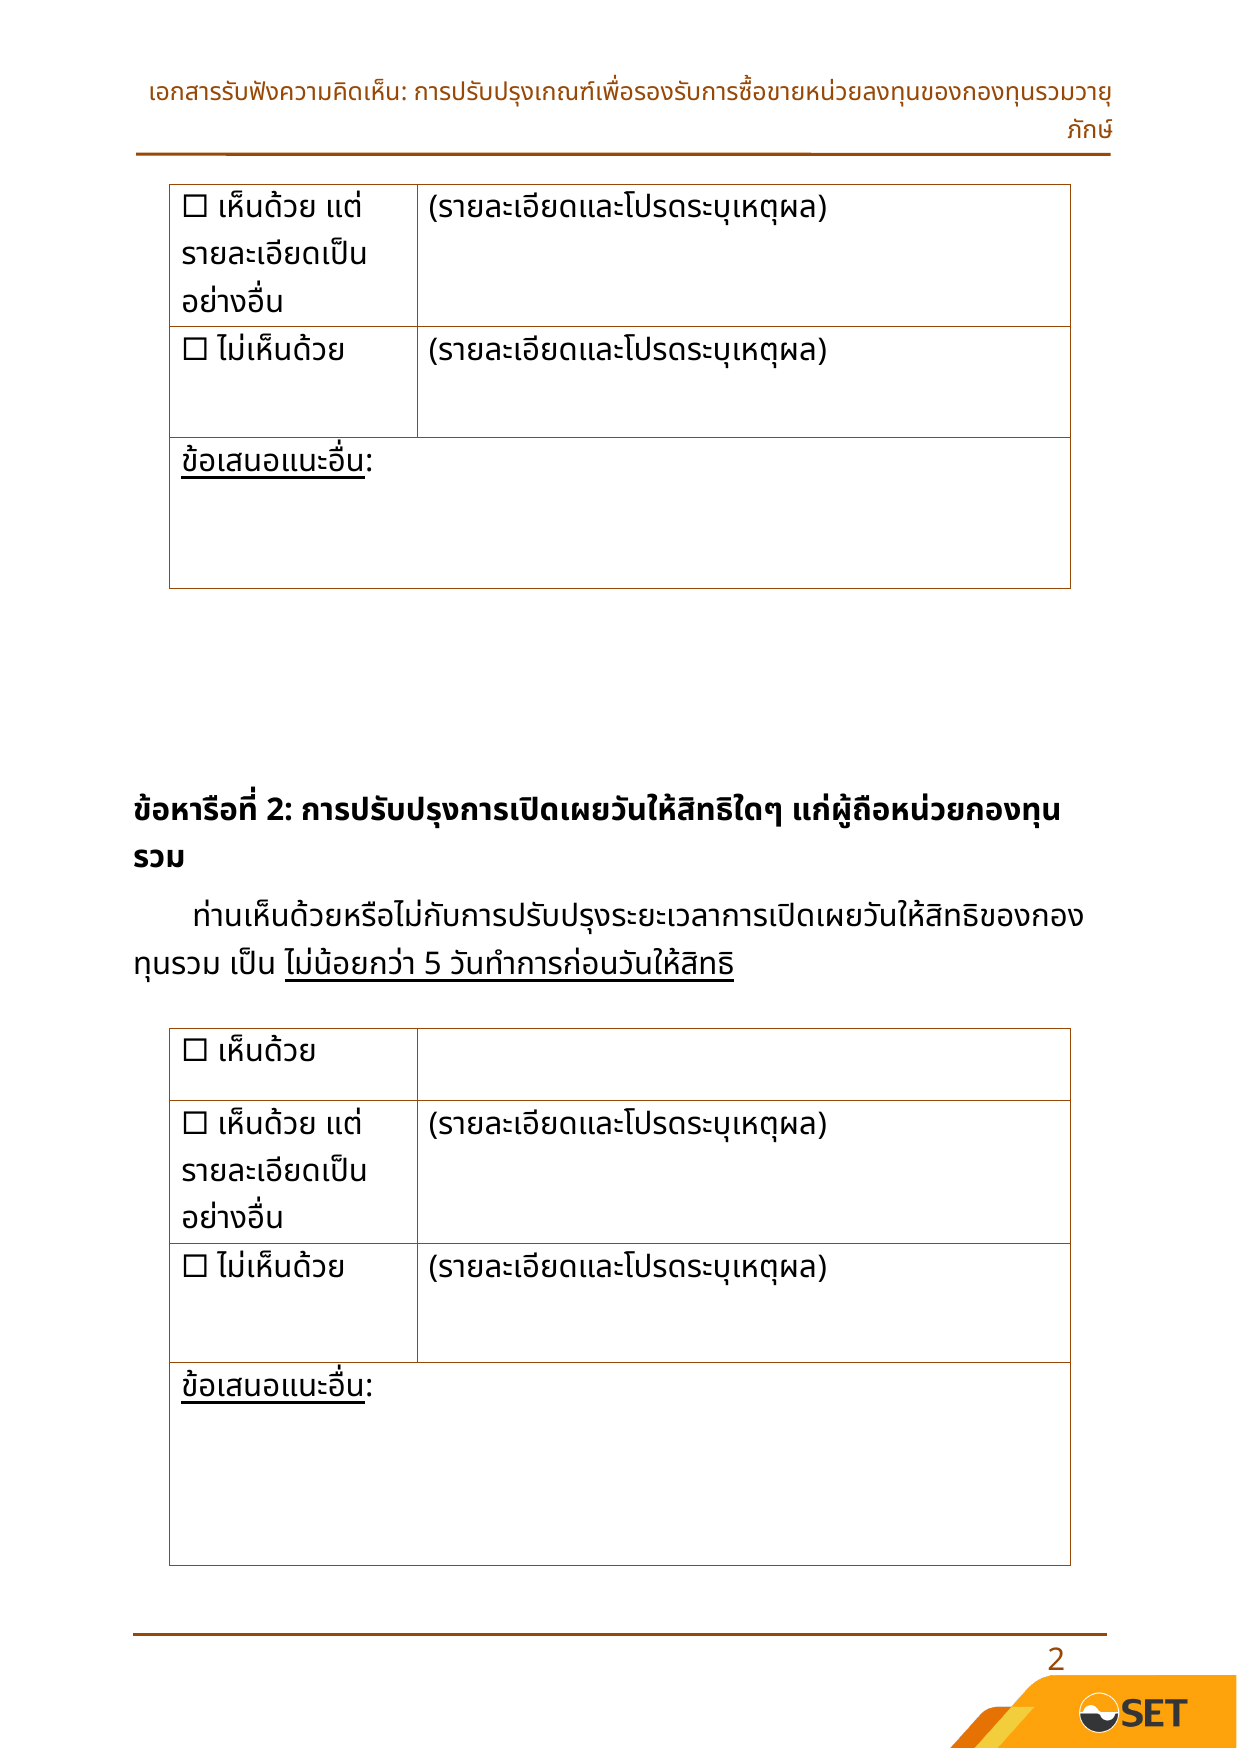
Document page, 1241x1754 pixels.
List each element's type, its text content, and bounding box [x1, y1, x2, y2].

table_cell (รายละเอียดและโปรดระบุเหตุผล) [418, 1101, 1070, 1243]
table_header เห็นด้วย [170, 1029, 417, 1100]
table_cell (รายละเอียดและโปรดระบุเหตุผล) [418, 185, 1070, 326]
text ข้อหารือที่ 2: การปรับปรุงการเปิดเผยวันให้สิทธิใดๆ แก่ผู้ถือหน่วยกองทุนรวม [133, 786, 1099, 881]
table_cell ข้อเสนอแนะอื่น: [170, 438, 1070, 588]
text ท่านเห็นด้วยหรือไม่กับการปรับปรุงระยะเวลาการเปิดเผยวันให้สิทธิของกองทุนรวม เป็น ไม่น้อยกว่า 5 วันทำการก่อนวันให้สิทธิ [133, 894, 1107, 988]
table_cell ไม่เห็นด้วย [170, 327, 417, 437]
table_cell (รายละเอียดและโปรดระบุเหตุผล) [418, 1244, 1070, 1362]
picture [946, 1671, 1237, 1748]
table_cell เห็นด้วย แต่รายละเอียดเป็นอย่างอื่น [170, 1101, 417, 1243]
table_cell เห็นด้วย แต่รายละเอียดเป็นอย่างอื่น [170, 185, 417, 326]
table_cell (รายละเอียดและโปรดระบุเหตุผล) [418, 327, 1070, 437]
table_cell ข้อเสนอแนะอื่น: [170, 1363, 1070, 1565]
table_header [418, 1029, 1070, 1100]
table_cell ไม่เห็นด้วย [170, 1244, 417, 1362]
